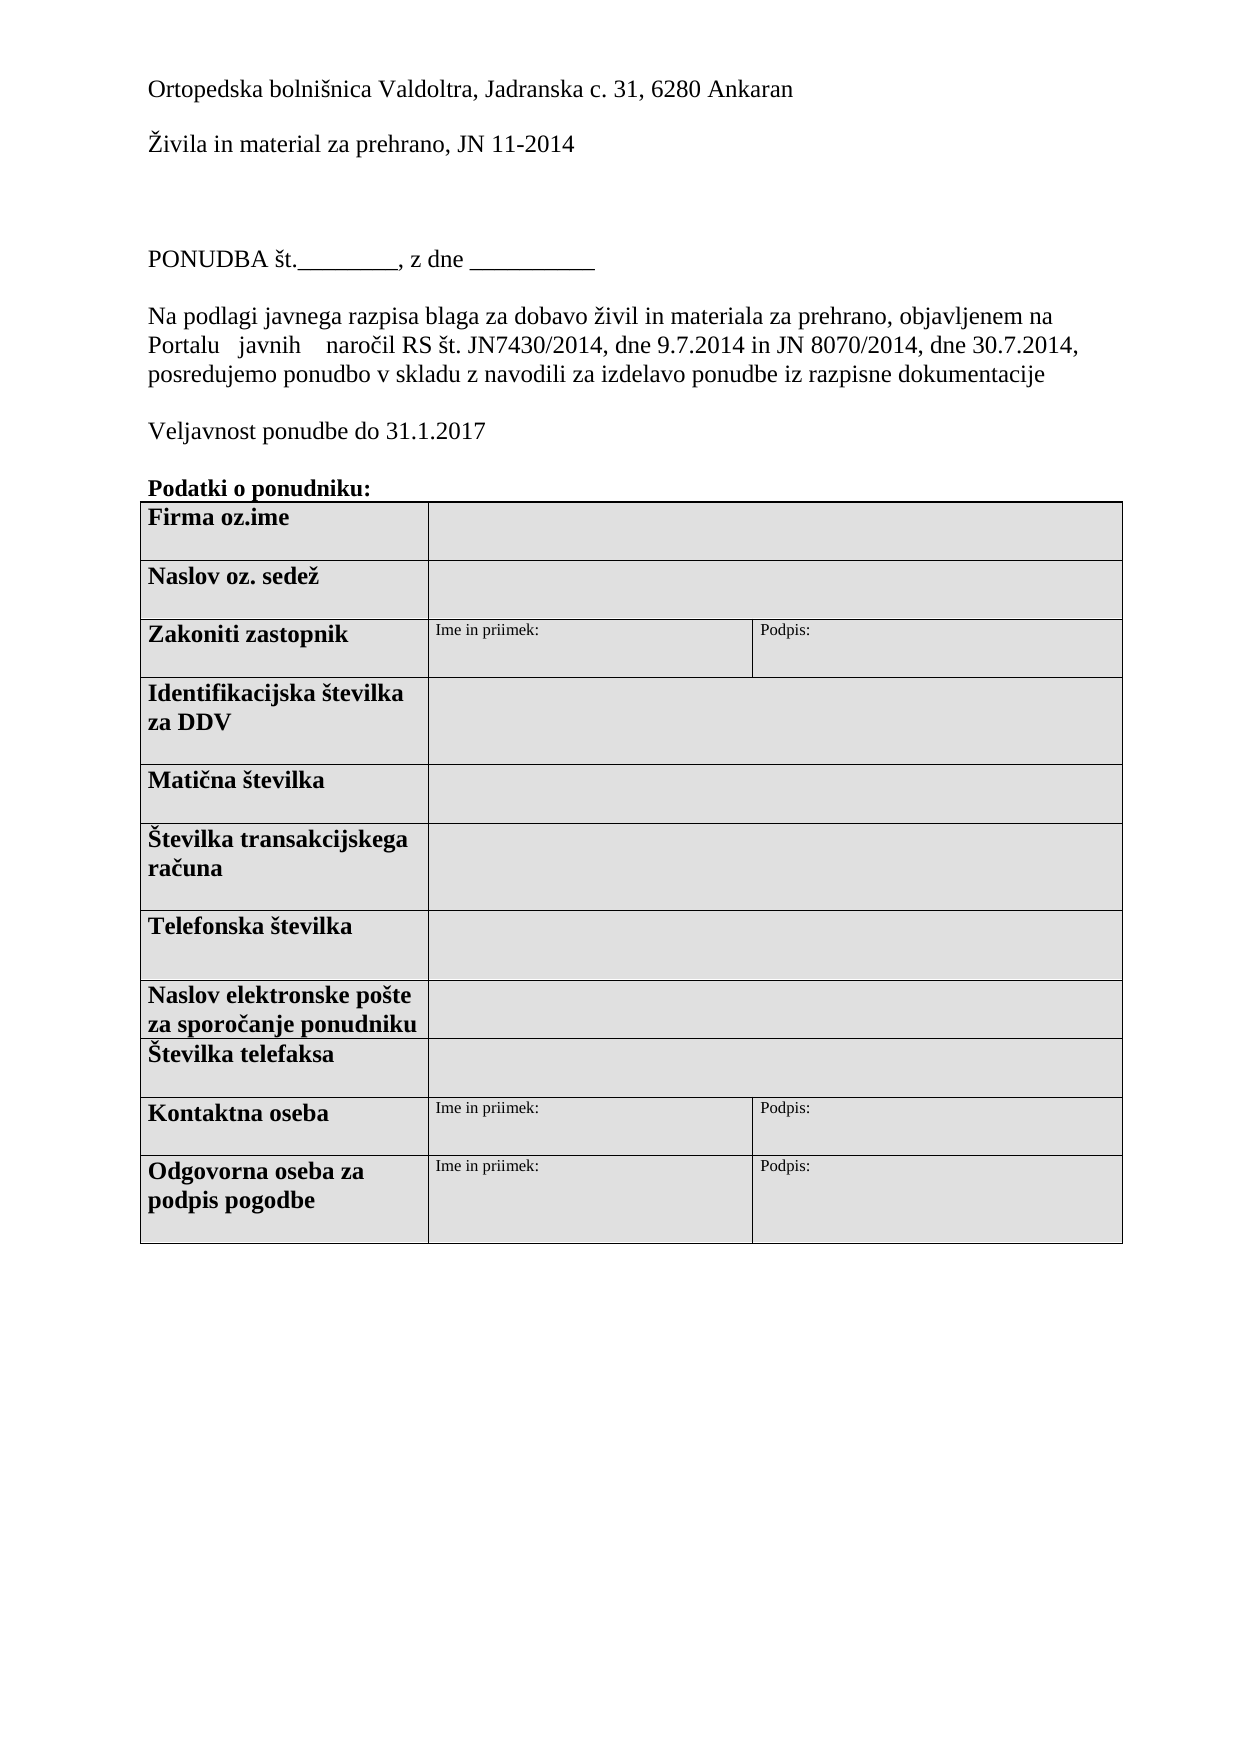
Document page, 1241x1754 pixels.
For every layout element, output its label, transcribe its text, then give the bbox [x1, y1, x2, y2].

table_header [429, 503, 1122, 560]
table_cell [429, 981, 1122, 1038]
table_cell Kontaktna oseba [141, 1098, 428, 1155]
table_cell Številka transakcijskega računa [141, 824, 428, 910]
table_cell Odgovorna oseba za podpis pogodbe [141, 1156, 428, 1242]
table_cell [429, 765, 1122, 823]
table_cell [429, 911, 1122, 979]
text Na podlagi javnega razpisa blaga za dobavo živil in materiala za prehrano, objavljenem na Portalu javnih naročil RS št. JN7430/2014, dne 9.7.2014 in JN 8070/2014, dne 30.7.2014, posredujemo ponudbo v skladu z navodili za izdelavo ponudbe iz razpisne dokumentacije [148, 301, 1093, 388]
text Podatki o ponudniku: [148, 474, 1093, 501]
table_cell Telefonska številka [141, 911, 428, 979]
text PONUDBA št.________, z dne __________ [148, 244, 1093, 273]
table_cell Naslov elektronske pošte za sporočanje ponudniku [141, 981, 428, 1038]
table_cell Podpis: [753, 1156, 1122, 1242]
table_header Firma oz.ime [141, 503, 428, 560]
table_cell Ime in priimek: [429, 1098, 752, 1155]
table_cell Matična številka [141, 765, 428, 823]
table_cell [429, 678, 1122, 764]
table_cell [429, 824, 1122, 910]
table_cell [429, 561, 1122, 618]
table_cell Identifikacijska številka za DDV [141, 678, 428, 764]
text Veljavnost ponudbe do 31.1.2017 [148, 416, 1093, 445]
table_cell Naslov oz. sedež [141, 561, 428, 618]
table_cell [429, 1039, 1122, 1097]
table_cell Ime in priimek: [429, 1156, 752, 1242]
table_cell Številka telefaksa [141, 1039, 428, 1097]
table_cell Podpis: [753, 1098, 1122, 1155]
table_cell Ime in priimek: [429, 620, 752, 677]
table_cell Zakoniti zastopnik [141, 620, 428, 677]
table_cell Podpis: [753, 620, 1122, 677]
